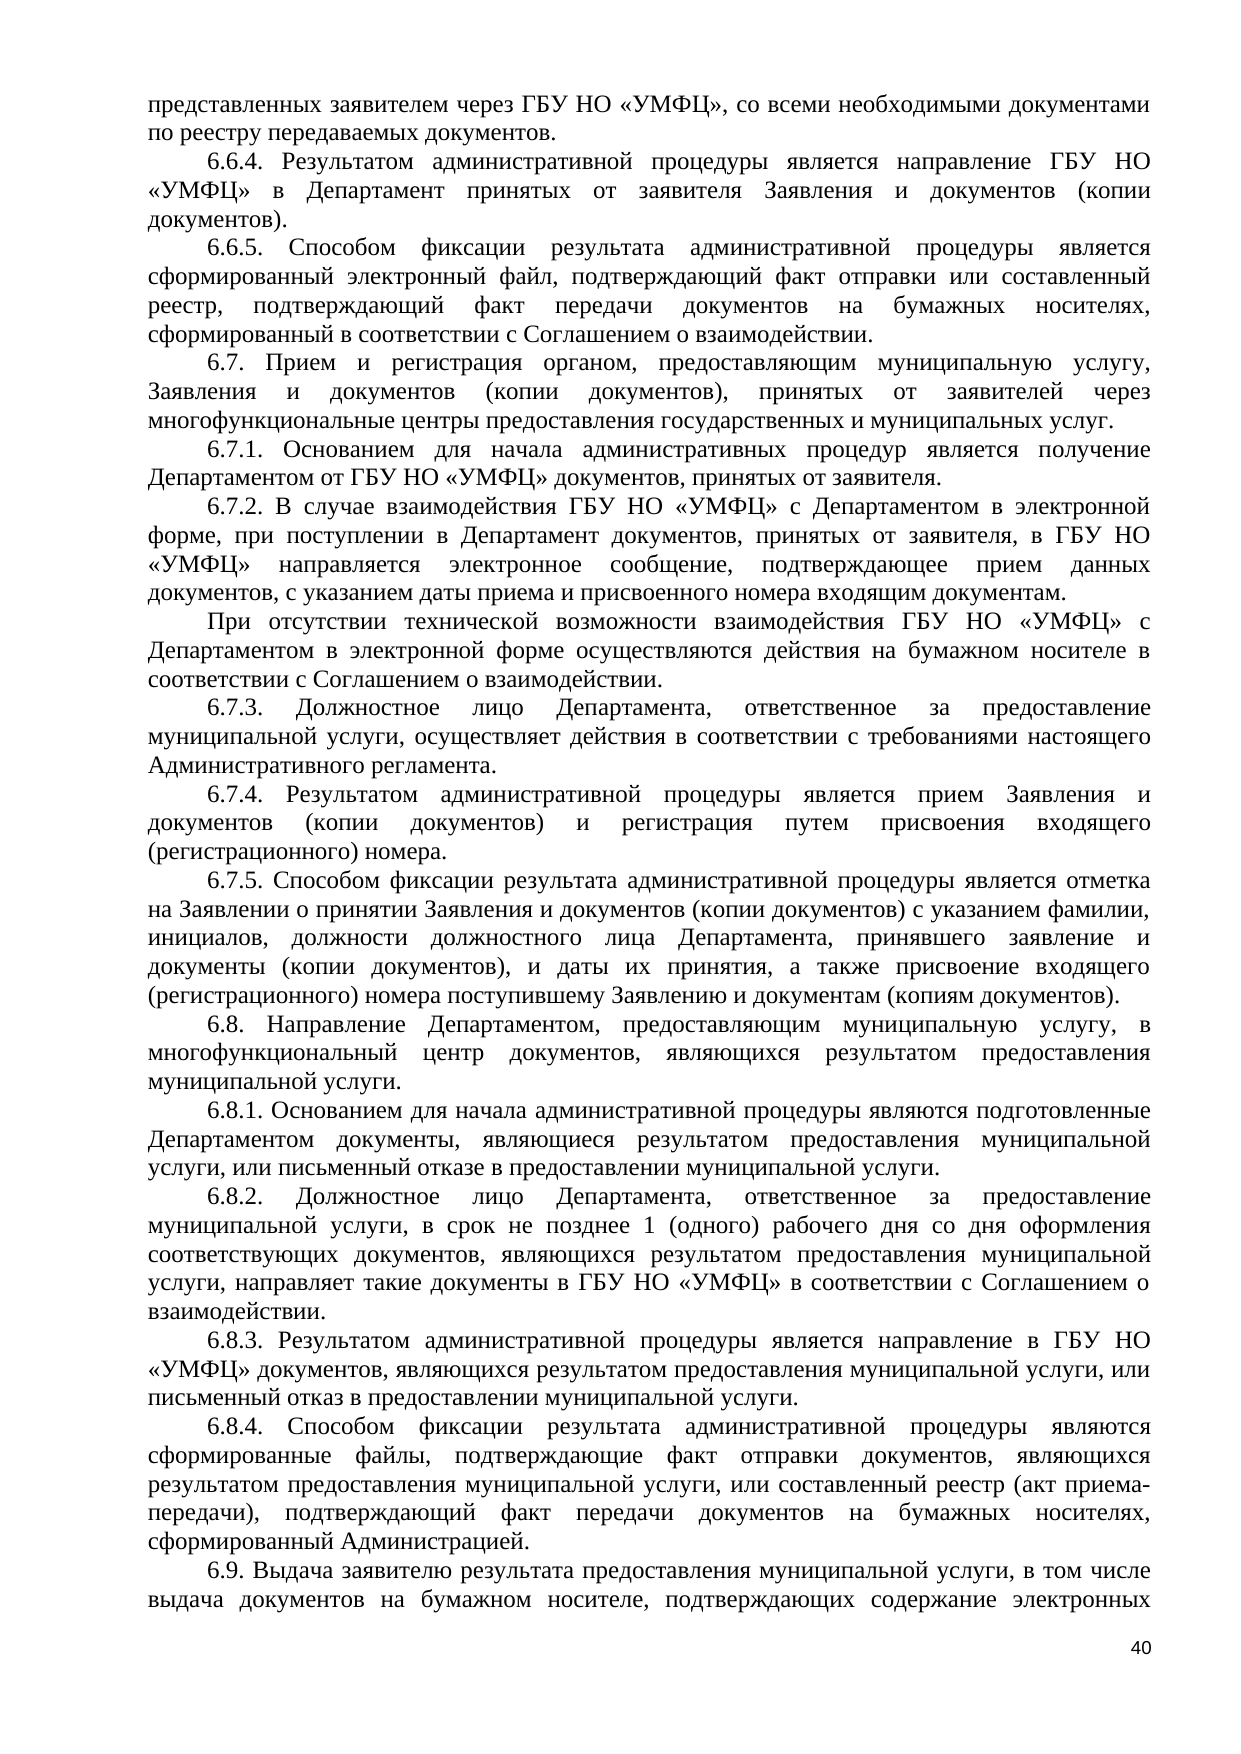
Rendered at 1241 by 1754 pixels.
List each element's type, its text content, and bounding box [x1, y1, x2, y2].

text 6.7.3. Должностное лицо Департамента, ответственное за предоставление муниципальной услуги, осуществляет действия в соответствии с требованиями настоящего Административного регламента. [148, 692, 1152, 779]
text 6.6.5. Способом фиксации результата административной процедуры является сформированный электронный файл, подтверждающий факт отправки или составленный реестр, подтверждающий факт передачи документов на бумажных носителях, сформированный в соответствии с Соглашением о взаимодействии. [148, 232, 1152, 347]
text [148, 89, 1152, 146]
text 6.8.3. Результатом административной процедуры является направление в ГБУ НО «УМФЦ» документов, являющихся результатом предоставления муниципальной услуги, или письменный отказ в предоставлении муниципальной услуги. [148, 1325, 1152, 1411]
text 6.7.2. В случае взаимодействия ГБУ НО «УМФЦ» с Департаментом в электронной форме, при поступлении в Департамент документов, принятых от заявителя, в ГБУ НО «УМФЦ» направляется электронное сообщение, подтверждающее прием данных документов, с указанием даты приема и присвоенного номера входящим документам. [148, 491, 1152, 606]
text 6.7.4. Результатом административной процедуры является прием Заявления и документов (копии документов) и регистрация путем присвоения входящего (регистрационного) номера. [148, 779, 1152, 865]
text 6.7. Прием и регистрация органом, предоставляющим муниципальную услугу, Заявления и документов (копии документов), принятых от заявителей через многофункциональные центры предоставления государственных и муниципальных услуг. [148, 347, 1152, 434]
text 6.7.1. Основанием для начала административных процедур является получение Департаментом от ГБУ НО «УМФЦ» документов, принятых от заявителя. [148, 434, 1152, 491]
text 6.6.4. Результатом административной процедуры является направление ГБУ НО «УМФЦ» в Департамент принятых от заявителя Заявления и документов (копии документов). [148, 146, 1152, 232]
text 6.8.2. Должностное лицо Департамента, ответственное за предоставление муниципальной услуги, в срок не позднее 1 (одного) рабочего дня со дня оформления соответствующих документов, являющихся результатом предоставления муниципальной услуги, направляет такие документы в ГБУ НО «УМФЦ» в соответствии с Соглашением о взаимодействии. [148, 1181, 1152, 1325]
text 6.7.5. Способом фиксации результата административной процедуры является отметка на Заявлении о принятии Заявления и документов (копии документов) с указанием фамилии, инициалов, должности должностного лица Департамента, принявшего заявление и документы (копии документов), и даты их принятия, а также присвоение входящего (регистрационного) номера поступившему Заявлению и документам (копиям документов). [148, 865, 1152, 1009]
text 6.8. Направление Департаментом, предоставляющим муниципальную услугу, в многофункциональный центр документов, являющихся результатом предоставления муниципальной услуги. [148, 1009, 1152, 1095]
text 6.8.1. Основанием для начала административной процедуры являются подготовленные Департаментом документы, являющиеся результатом предоставления муниципальной услуги, или письменный отказе в предоставлении муниципальной услуги. [148, 1095, 1152, 1181]
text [148, 1555, 1152, 1612]
text При отсутствии технической возможности взаимодействия ГБУ НО «УМФЦ» с Департаментом в электронной форме осуществляются действия на бумажном носителе в соответствии с Соглашением о взаимодействии. [148, 606, 1152, 692]
text 6.8.4. Способом фиксации результата административной процедуры являются сформированные файлы, подтверждающие факт отправки документов, являющихся результатом предоставления муниципальной услуги, или составленный реестр (акт приема-передачи), подтверждающий факт передачи документов на бумажных носителях, сформированный Администрацией. [148, 1411, 1152, 1555]
